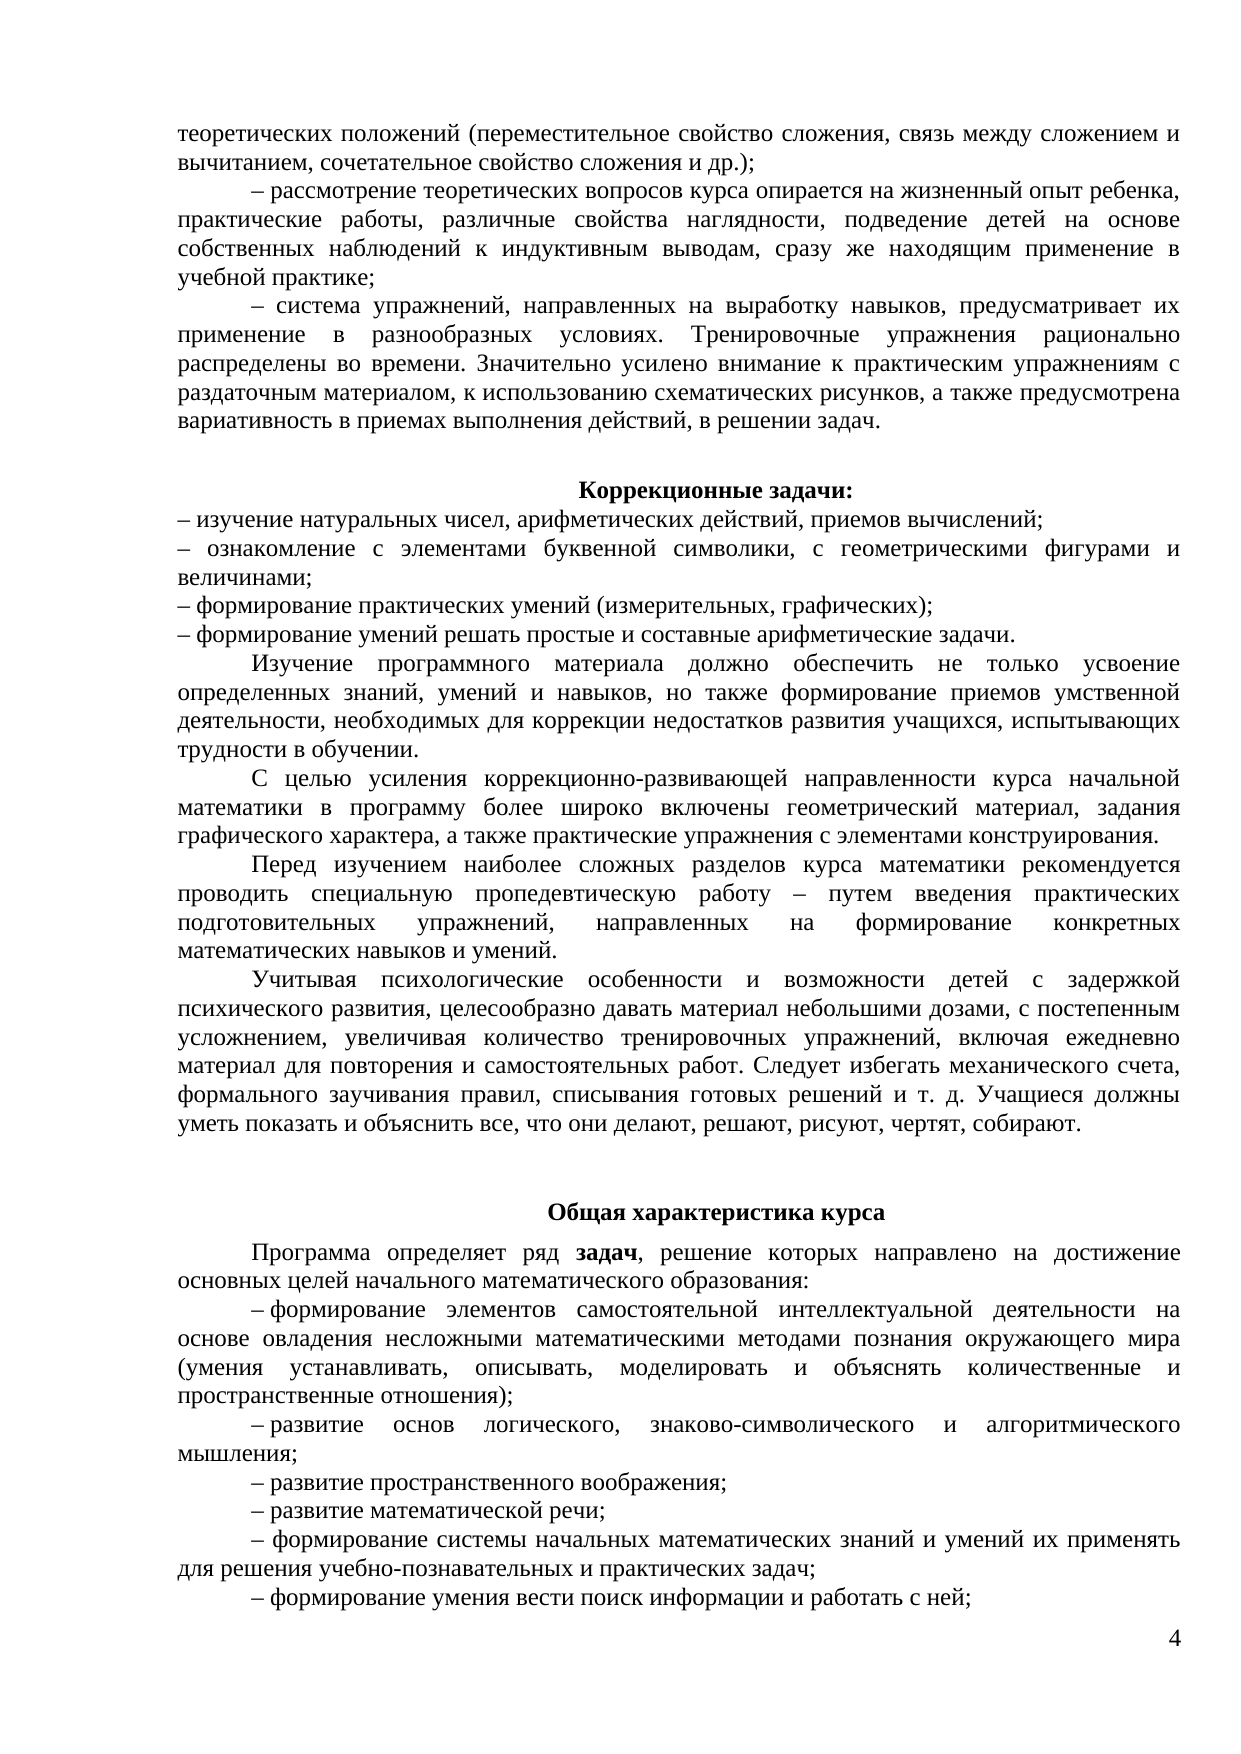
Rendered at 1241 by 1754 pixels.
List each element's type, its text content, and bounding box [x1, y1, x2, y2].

text – формирование элементов самостоятельной интеллектуальной деятельности на основе овладения несложными математическими методами познания окружающего мира (умения устанавливать, описывать, моделировать и объяснять количественные и пространственные отношения); [177, 1294, 1181, 1409]
text – система упражнений, направленных на выработку навыков, предусматривает их применение в разнообразных условиях. Тренировочные упражнения рационально распределены во времени. Значительно усилено внимание к практическим упражнениям с раздаточным материалом, к использованию схематических рисунков, а также предусмотрена вариативность в приемах выполнения действий, в решении задач. [177, 291, 1181, 434]
text – формирование умения вести поиск информации и работать с ней; [177, 1582, 1181, 1610]
text – ознакомление с элементами буквенной символики, с геометрическими фигурами и величинами; [177, 533, 1181, 591]
text – изучение натуральных чисел, арифметических действий, приемов вычислений; [177, 504, 1181, 533]
text – формирование практических умений (измерительных, графических); [177, 591, 1181, 619]
text – развитие математической речи; [177, 1495, 1181, 1524]
text С целью усиления коррекционно-развивающей направленности курса начальной математики в программу более широко включены геометрический материал, задания графического характера, а также практические упражнения с элементами конструирования. [177, 763, 1181, 849]
text – развитие пространственного воображения; [177, 1467, 1181, 1495]
text – рассмотрение теоретических вопросов курса опирается на жизненный опыт ребенка, практические работы, различные свойства наглядности, подведение детей на основе собственных наблюдений к индуктивным выводам, сразу же находящим применение в учебной практике; [177, 176, 1181, 291]
text Изучение программного материала должно обеспечить не только усвоение определенных знаний, умений и навыков, но также формирование приемов умственной деятельности, необходимых для коррекции недостатков развития учащихся, испытывающих трудности в обучении. [177, 648, 1181, 763]
text Коррекционные задачи: [177, 476, 1181, 504]
text Перед изучением наиболее сложных разделов курса математики рекомендуется проводить специальную пропедевтическую работу – путем введения практических подготовительных упражнений, направленных на формирование конкретных математических навыков и умений. [177, 849, 1181, 964]
text – формирование умений решать простые и составные арифметические задачи. [177, 619, 1181, 648]
text Учитывая психологические особенности и возможности детей с задержкой психического развития, целесообразно давать материал небольшими дозами, с постепенным усложнением, увеличивая количество тренировочных упражнений, включая ежедневно материал для повторения и самостоятельных работ. Следует избегать механического счета, формального заучивания правил, списывания готовых решений и т. д. Учащиеся должны уметь показать и объяснить все, что они делают, решают, рисуют, чертят, собирают. [177, 964, 1181, 1137]
text Общая характеристика курса [177, 1197, 1181, 1226]
text Программа определяет ряд задач, решение которых направлено на достижение основных целей начального математического образования: [177, 1237, 1181, 1294]
text – формирование системы начальных математических знаний и умений их применять для решения учебно-познавательных и практических задач; [177, 1524, 1181, 1582]
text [177, 118, 1181, 176]
text – развитие основ логического, знаково-символического и алгоритмического мышления; [177, 1409, 1181, 1467]
